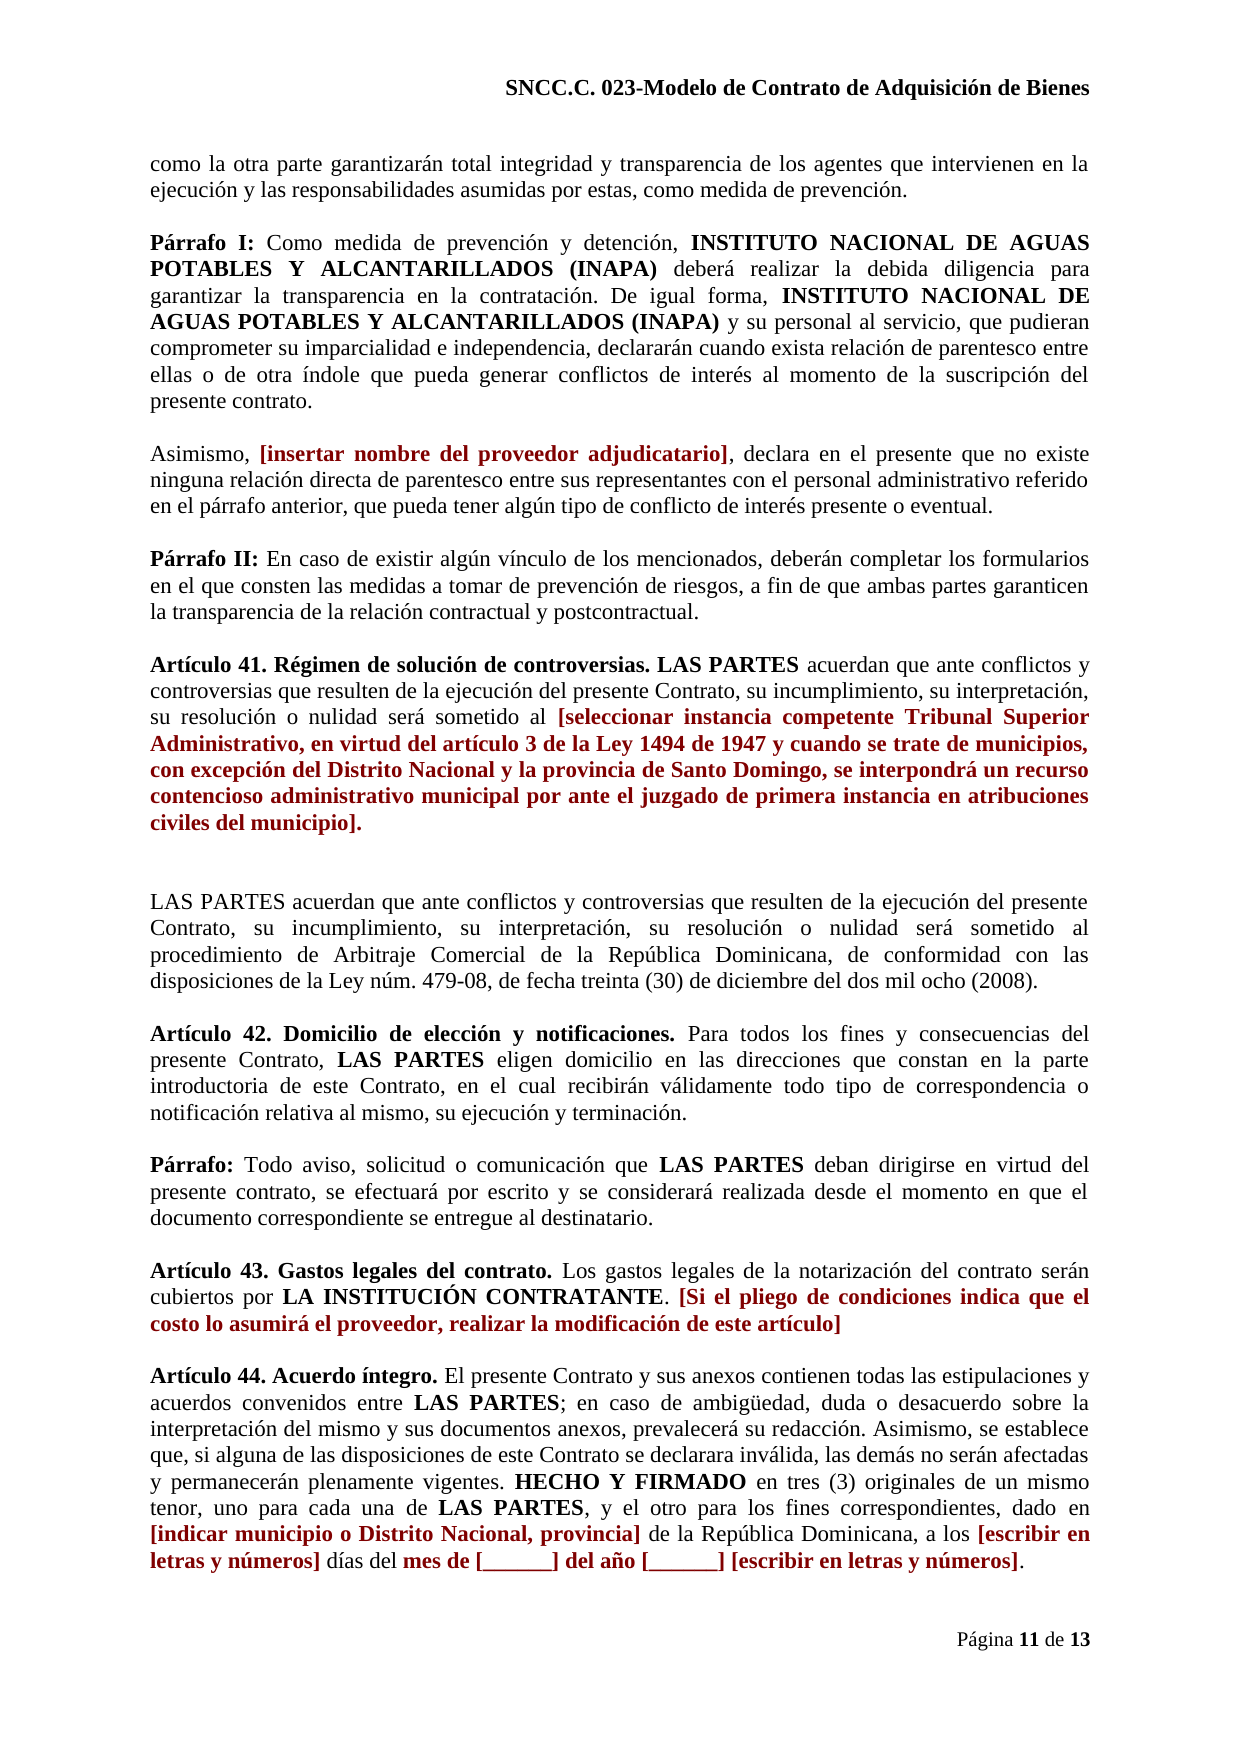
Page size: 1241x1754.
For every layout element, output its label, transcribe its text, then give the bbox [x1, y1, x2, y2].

text Párrafo I: Como medida de prevención y detención, INSTITUTO NACIONAL DE AGUAS POTABLES Y ALCANTARILLADOS (INAPA) deberá realizar la debida diligencia para garantizar la transparencia en la contratación. De igual forma, INSTITUTO NACIONAL DE AGUAS POTABLES Y ALCANTARILLADOS (INAPA) y su personal al servicio, que pudieran comprometer su imparcialidad e independencia, declararán cuando exista relación de parentesco entre ellas o de otra índole que pueda generar conflictos de interés al momento de la suscripción del presente contrato. [150, 229, 1090, 413]
text Artículo 44. Acuerdo íntegro. El presente Contrato y sus anexos contienen todas las estipulaciones y acuerdos convenidos entre LAS PARTES; en caso de ambigüedad, duda o desacuerdo sobre la interpretación del mismo y sus documentos anexos, prevalecerá su redacción. Asimismo, se establece que, si alguna de las disposiciones de este Contrato se declarara inválida, las demás no serán afectadas y permanecerán plenamente vigentes. HECHO Y FIRMADO en tres (3) originales de un mismo tenor, uno para cada una de LAS PARTES, y el otro para los fines correspondientes, dado en [indicar municipio o Distrito Nacional, provincia] de la República Dominicana, a los [escribir en letras y números] días del mes de [______] del año [______] [escribir en letras y números]. [150, 1362, 1090, 1573]
text Asimismo, [insertar nombre del proveedor adjudicatario], declara en el presente que no existe ninguna relación directa de parentesco entre sus representantes con el personal administrativo referido en el párrafo anterior, que pueda tener algún tipo de conflicto de interés presente o eventual. [150, 440, 1090, 519]
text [150, 150, 1090, 203]
text Párrafo II: En caso de existir algún vínculo de los mencionados, deberán completar los formularios en el que consten las medidas a tomar de prevención de riesgos, a fin de que ambas partes garanticen la transparencia de la relación contractual y postcontractual. [150, 545, 1090, 624]
text Artículo 43. Gastos legales del contrato. Los gastos legales de la notarización del contrato serán cubiertos por LA INSTITUCIÓN CONTRATANTE. [Si el pliego de condiciones indica que el costo lo asumirá el proveedor, realizar la modificación de este artículo] [150, 1257, 1090, 1336]
text Párrafo: Todo aviso, solicitud o comunicación que LAS PARTES deban dirigirse en virtud del presente contrato, se efectuará por escrito y se considerará realizada desde el momento en que el documento correspondiente se entregue al destinatario. [150, 1151, 1090, 1231]
text Artículo 42. Domicilio de elección y notificaciones. Para todos los fines y consecuencias del presente Contrato, LAS PARTES eligen domicilio en las direcciones que constan en la parte introductoria de este Contrato, en el cual recibirán válidamente todo tipo de correspondencia o notificación relativa al mismo, su ejecución y terminación. [150, 1020, 1090, 1125]
text LAS PARTES acuerdan que ante conflictos y controversias que resulten de la ejecución del presente Contrato, su incumplimiento, su interpretación, su resolución o nulidad será sometido al procedimiento de Arbitraje Comercial de la República Dominicana, de conformidad con las disposiciones de la Ley núm. 479-08, de fecha treinta (30) de diciembre del dos mil ocho (2008). [150, 888, 1090, 993]
text Artículo 41. Régimen de solución de controversias. LAS PARTES acuerdan que ante conflictos y controversias que resulten de la ejecución del presente Contrato, su incumplimiento, su interpretación, su resolución o nulidad será sometido al [seleccionar instancia competente Tribunal Superior Administrativo, en virtud del artículo 3 de la Ley 1494 de 1947 y cuando se trate de municipios, con excepción del Distrito Nacional y la provincia de Santo Domingo, se interpondrá un recurso contencioso administrativo municipal por ante el juzgado de primera instancia en atribuciones civiles del municipio]. [150, 651, 1090, 835]
